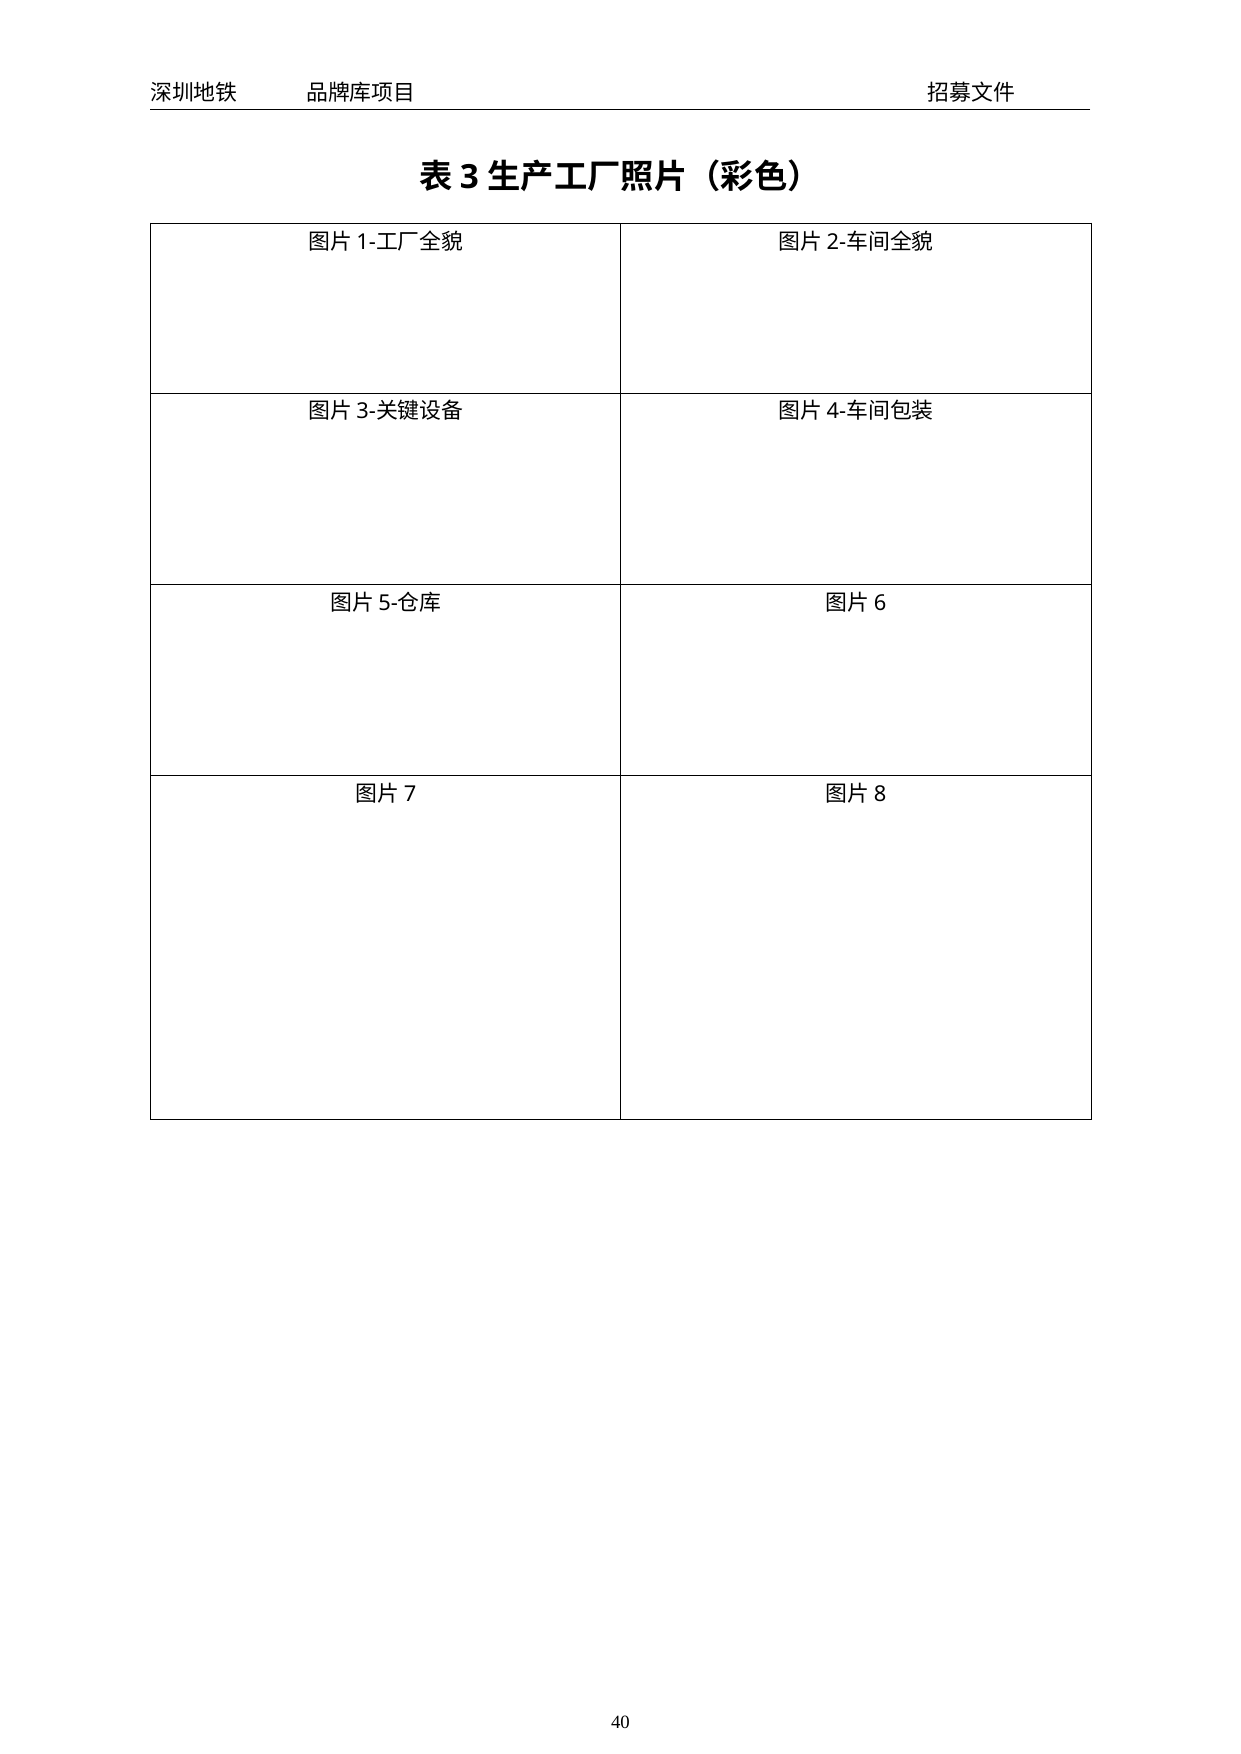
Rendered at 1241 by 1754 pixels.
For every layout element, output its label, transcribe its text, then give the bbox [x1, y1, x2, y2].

table_cell 图片7 [151, 776, 620, 1119]
table_cell 图片4-车间包装 [621, 394, 1091, 584]
table_cell 图片3-关键设备 [151, 394, 620, 584]
table_cell 图片5-仓库 [151, 585, 620, 775]
table_cell 图片8 [621, 776, 1091, 1119]
table_header 图片2-车间全貌 [621, 224, 1091, 392]
table_header 图片1-工厂全貌 [151, 224, 620, 392]
table_cell 图片6 [621, 585, 1091, 775]
text 表3 生产工厂照片（彩色） [150, 150, 1090, 198]
